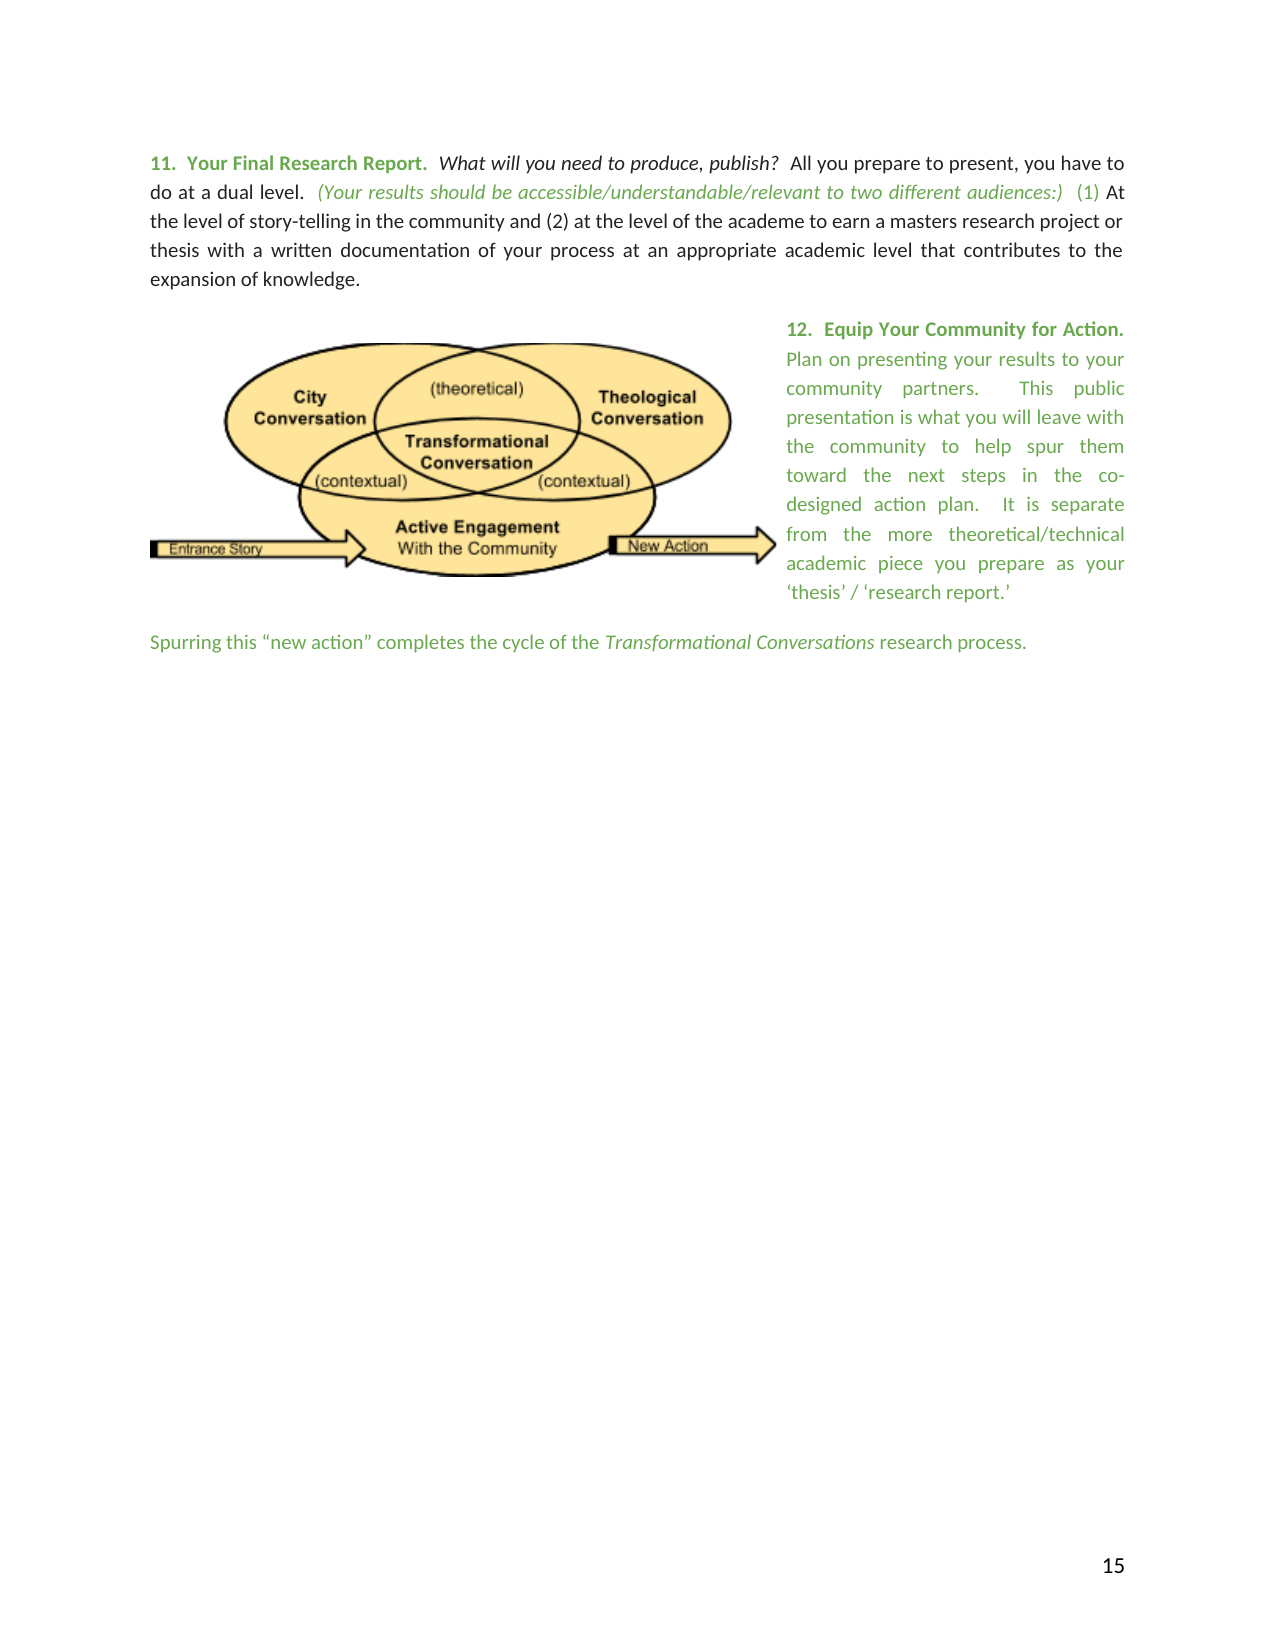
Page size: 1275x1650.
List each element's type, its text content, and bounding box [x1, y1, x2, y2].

text 11. Your Final Research Report. What will you need to produce, publish? All you prepare to present, you have to do at a dual level. (Your results should be accessible/understandable/relevant to two different audiences:) (1) At the level of story-telling in the community and (2) at the level of the academe to earn a masters research project or thesis with a written documentation of your process at an appropriate academic level that contributes to the expansion of knowledge. [150, 150, 1125, 292]
picture [150, 343, 777, 577]
text Spurring this “new action” completes the cycle of the Transformational Conversations research process. [150, 629, 1125, 654]
